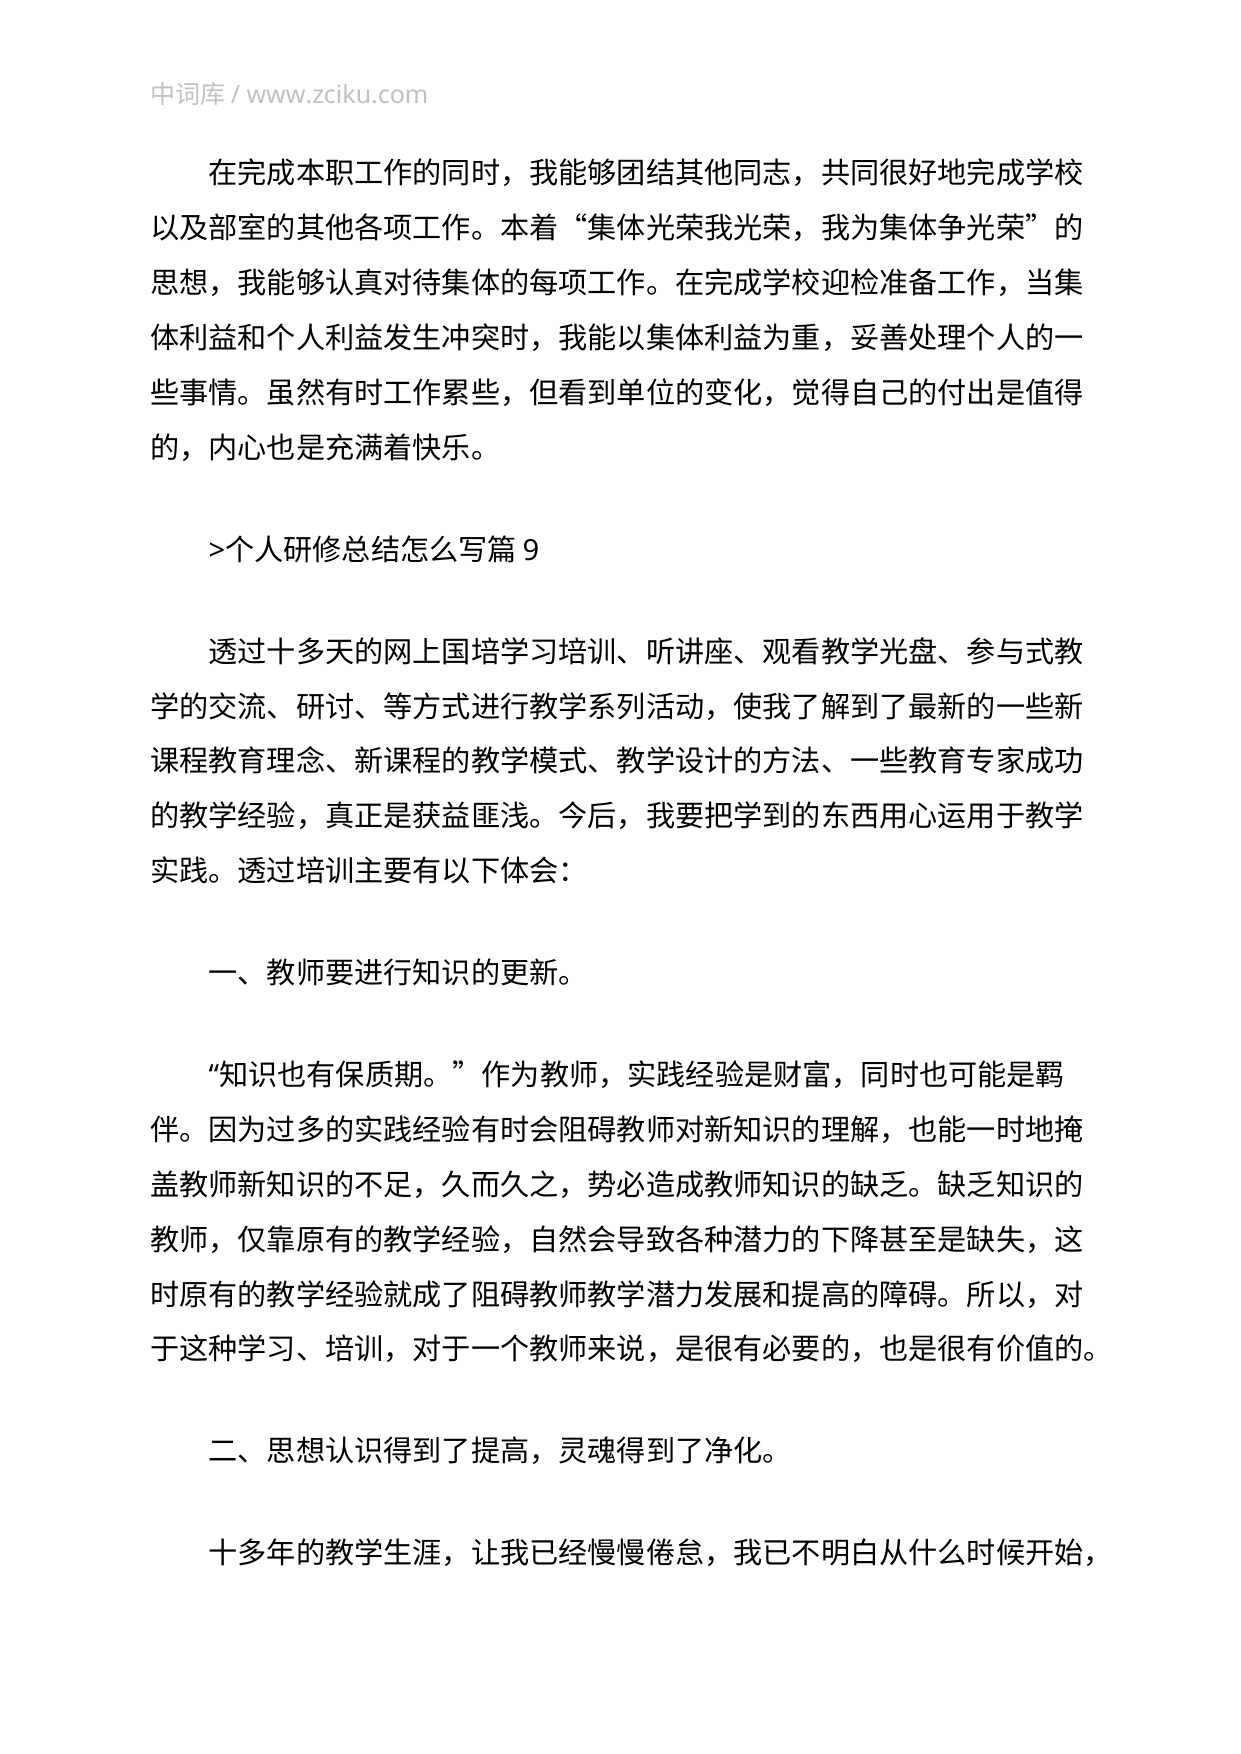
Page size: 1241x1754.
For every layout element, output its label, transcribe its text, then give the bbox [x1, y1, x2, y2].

text 透过十多天的网上国培学习培训、听讲座、观看教学光盘、参与式教学的交流、研讨、等方式进行教学系列活动，使我了解到了最新的一些新课程教育理念、新课程的教学模式、教学设计的方法、一些教育专家成功的教学经验，真正是获益匪浅。今后，我要把学到的东西用心运用于教学实践。透过培训主要有以下体会： [150, 628, 1090, 890]
text 二、思想认识得到了提高，灵魂得到了净化。 [150, 1428, 1090, 1470]
text 在完成本职工作的同时，我能够团结其他同志，共同很好地完成学校以及部室的其他各项工作。本着“集体光荣我光荣，我为集体争光荣”的思想，我能够认真对待集体的每项工作。在完成学校迎检准备工作，当集体利益和个人利益发生冲突时，我能以集体利益为重，妥善处理个人的一些事情。虽然有时工作累些，但看到单位的变化，觉得自己的付出是值得的，内心也是充满着快乐。 [150, 150, 1090, 467]
text >个人研修总结怎么写篇9 [150, 526, 1090, 569]
text 一、教师要进行知识的更新。 [150, 949, 1090, 992]
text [150, 1529, 1090, 1572]
text “知识也有保质期。”作为教师，实践经验是财富，同时也可能是羁伴。因为过多的实践经验有时会阻碍教师对新知识的理解，也能一时地掩盖教师新知识的不足，久而久之，势必造成教师知识的缺乏。缺乏知识的教师，仅靠原有的教学经验，自然会导致各种潜力的下降甚至是缺失，这时原有的教学经验就成了阻碍教师教学潜力发展和提高的障碍。所以，对于这种学习、培训，对于一个教师来说，是很有必要的，也是很有价值的。 [150, 1051, 1090, 1368]
